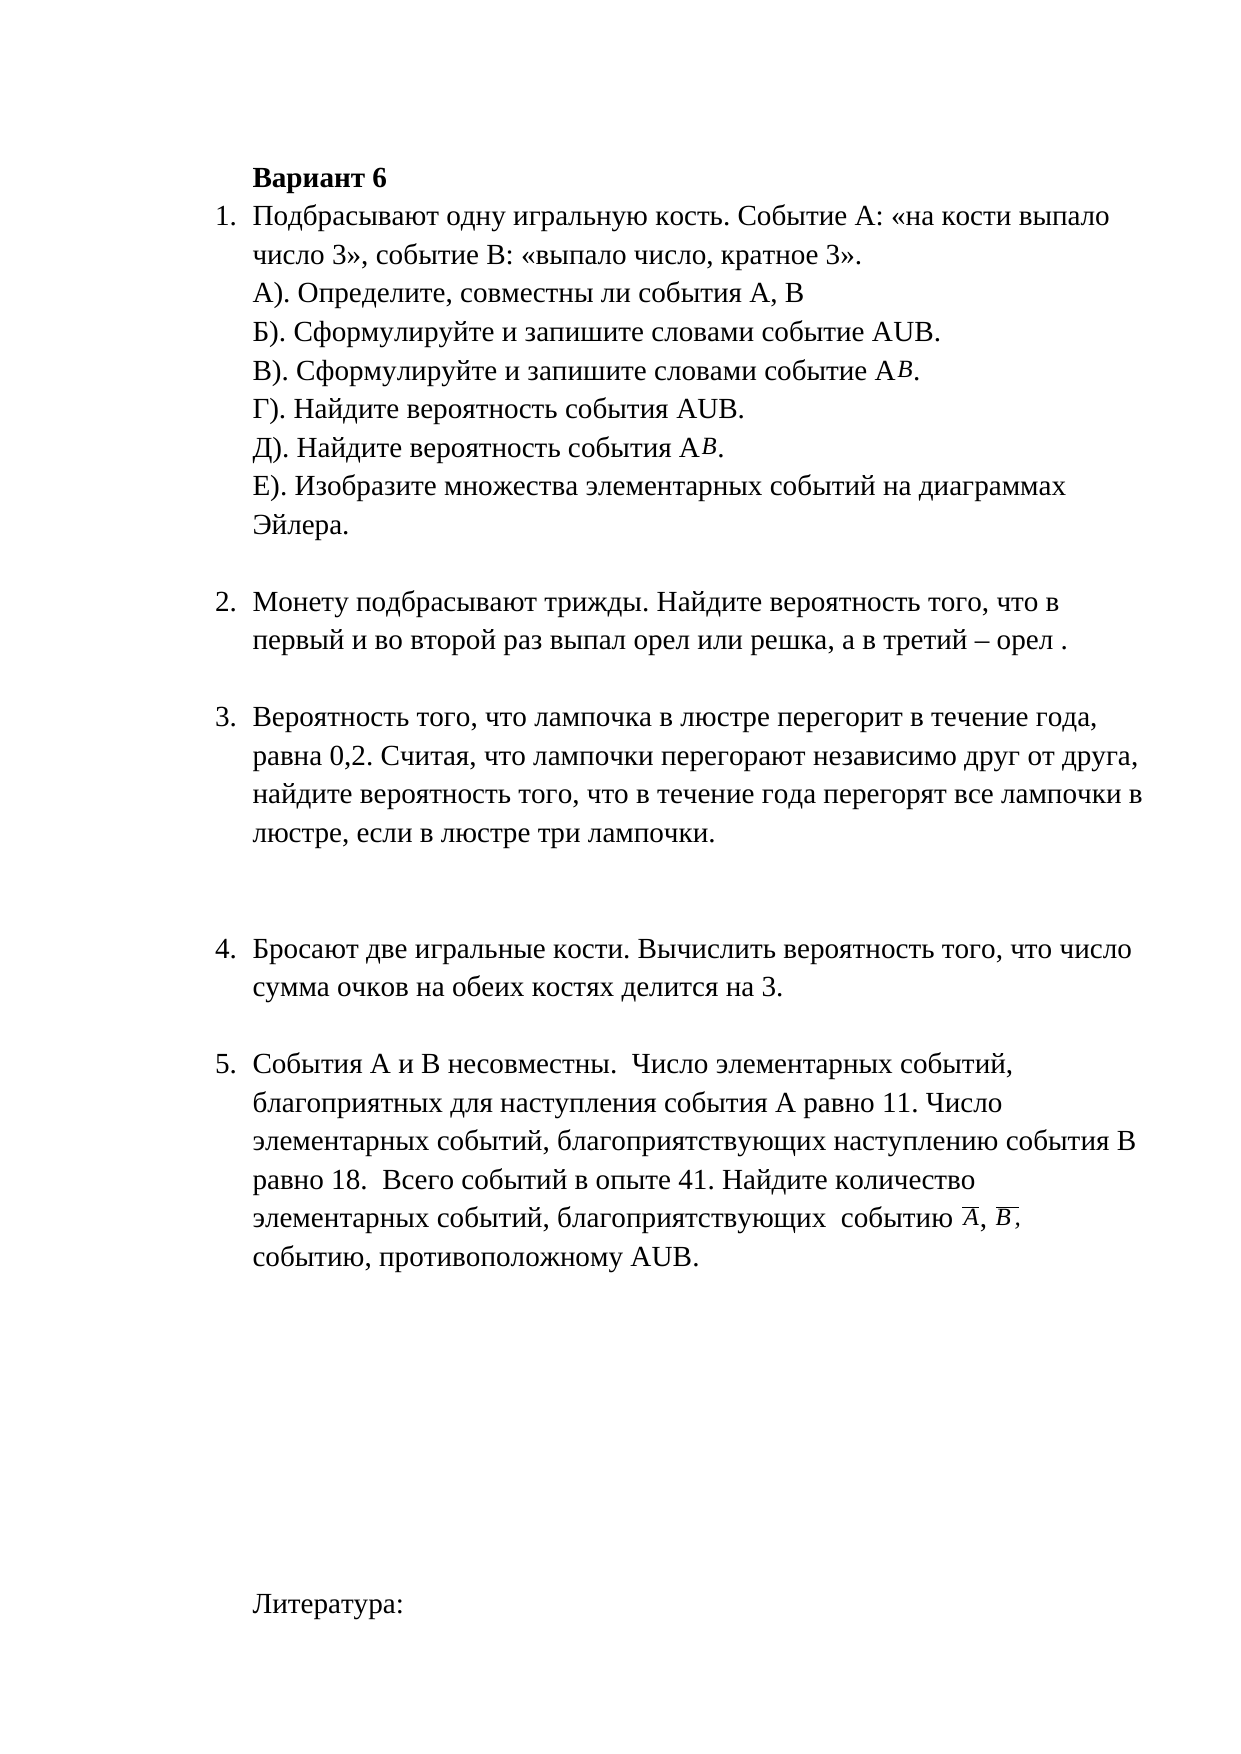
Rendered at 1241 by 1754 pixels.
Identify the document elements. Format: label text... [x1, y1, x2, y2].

list События А и В несовместны. Число элементарных событий, благоприятных для наступления события А равно 11. Число элементарных событий, благоприятствующих наступлению события В равно 18. Всего событий в опыте 41. Найдите количество элементарных событий, благоприятствующих событию , событию, противоположному АUB. [215, 1046, 1152, 1273]
list Подбрасывают одну игральную кость. Событие А: «на кости выпало число 3», событие В: «выпало число, кратное 3». [215, 198, 1152, 271]
list Бросают две игральные кости. Вычислить вероятность того, что число сумма очков на обеих костях делится на 3. [215, 931, 1152, 1003]
list Е). Изобразите множества элементарных событий на диаграммах Эйлера. [252, 468, 1152, 540]
list Литература: [252, 1586, 1152, 1619]
list А). Определите, совместны ли события А, В Б). Сформулируйте и запишите словами событие АUB. В). Сформулируйте и запишите словами событие А. Г). Найдите вероятность события АUB. Д). Найдите вероятность события А. [252, 276, 1152, 463]
list Монету подбрасывают трижды. Найдите вероятность того, что в первый и во второй раз выпал орел или решка, а в третий – орел . [215, 584, 1152, 656]
list Вероятность того, что лампочка в люстре перегорит в течение года, равна 0,2. Считая, что лампочки перегорают независимо друг от друга, найдите вероятность того, что в течение года перегорят все лампочки в люстре, если в люстре три лампочки. [215, 699, 1152, 849]
list Вариант 6 [252, 160, 1152, 193]
